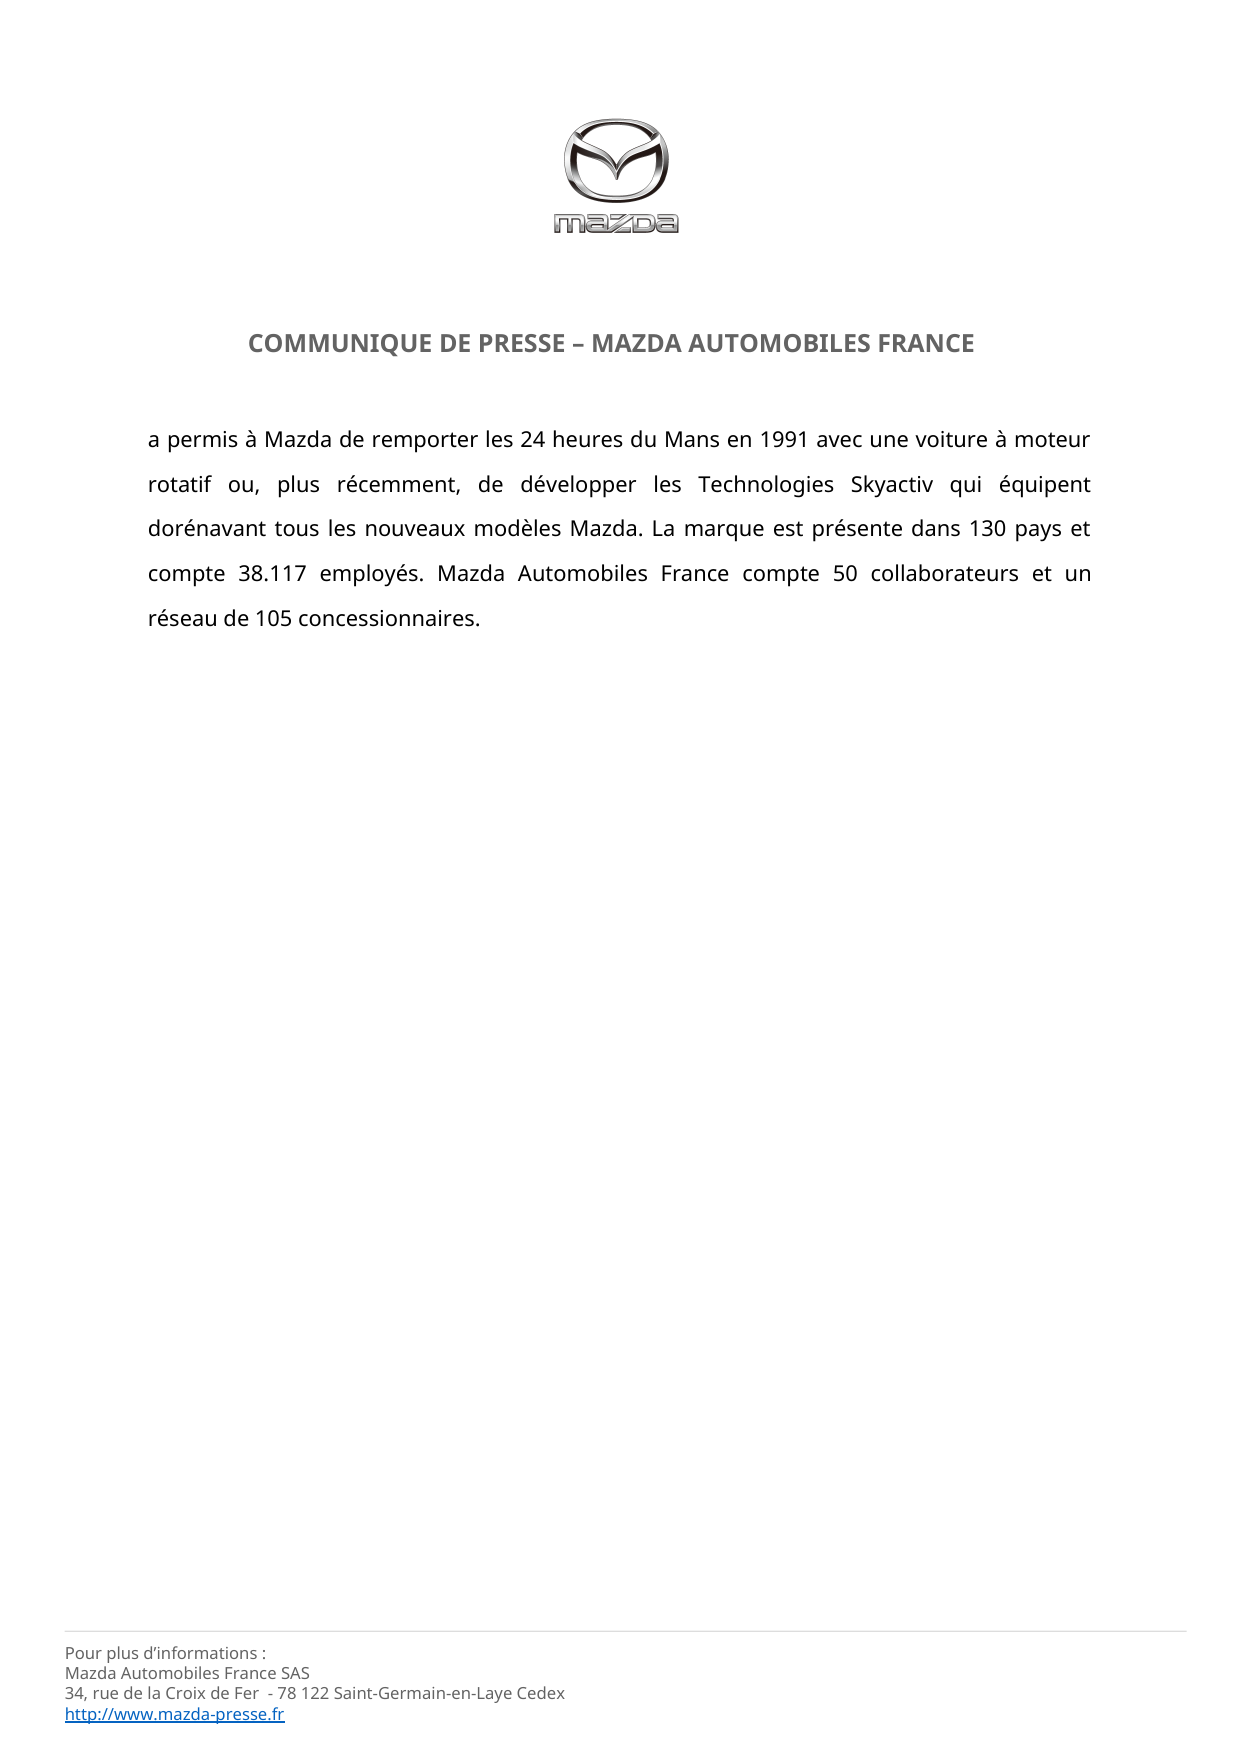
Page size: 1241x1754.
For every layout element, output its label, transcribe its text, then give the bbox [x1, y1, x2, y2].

picture [0, 0, 1237, 356]
picture [384, 337, 393, 349]
